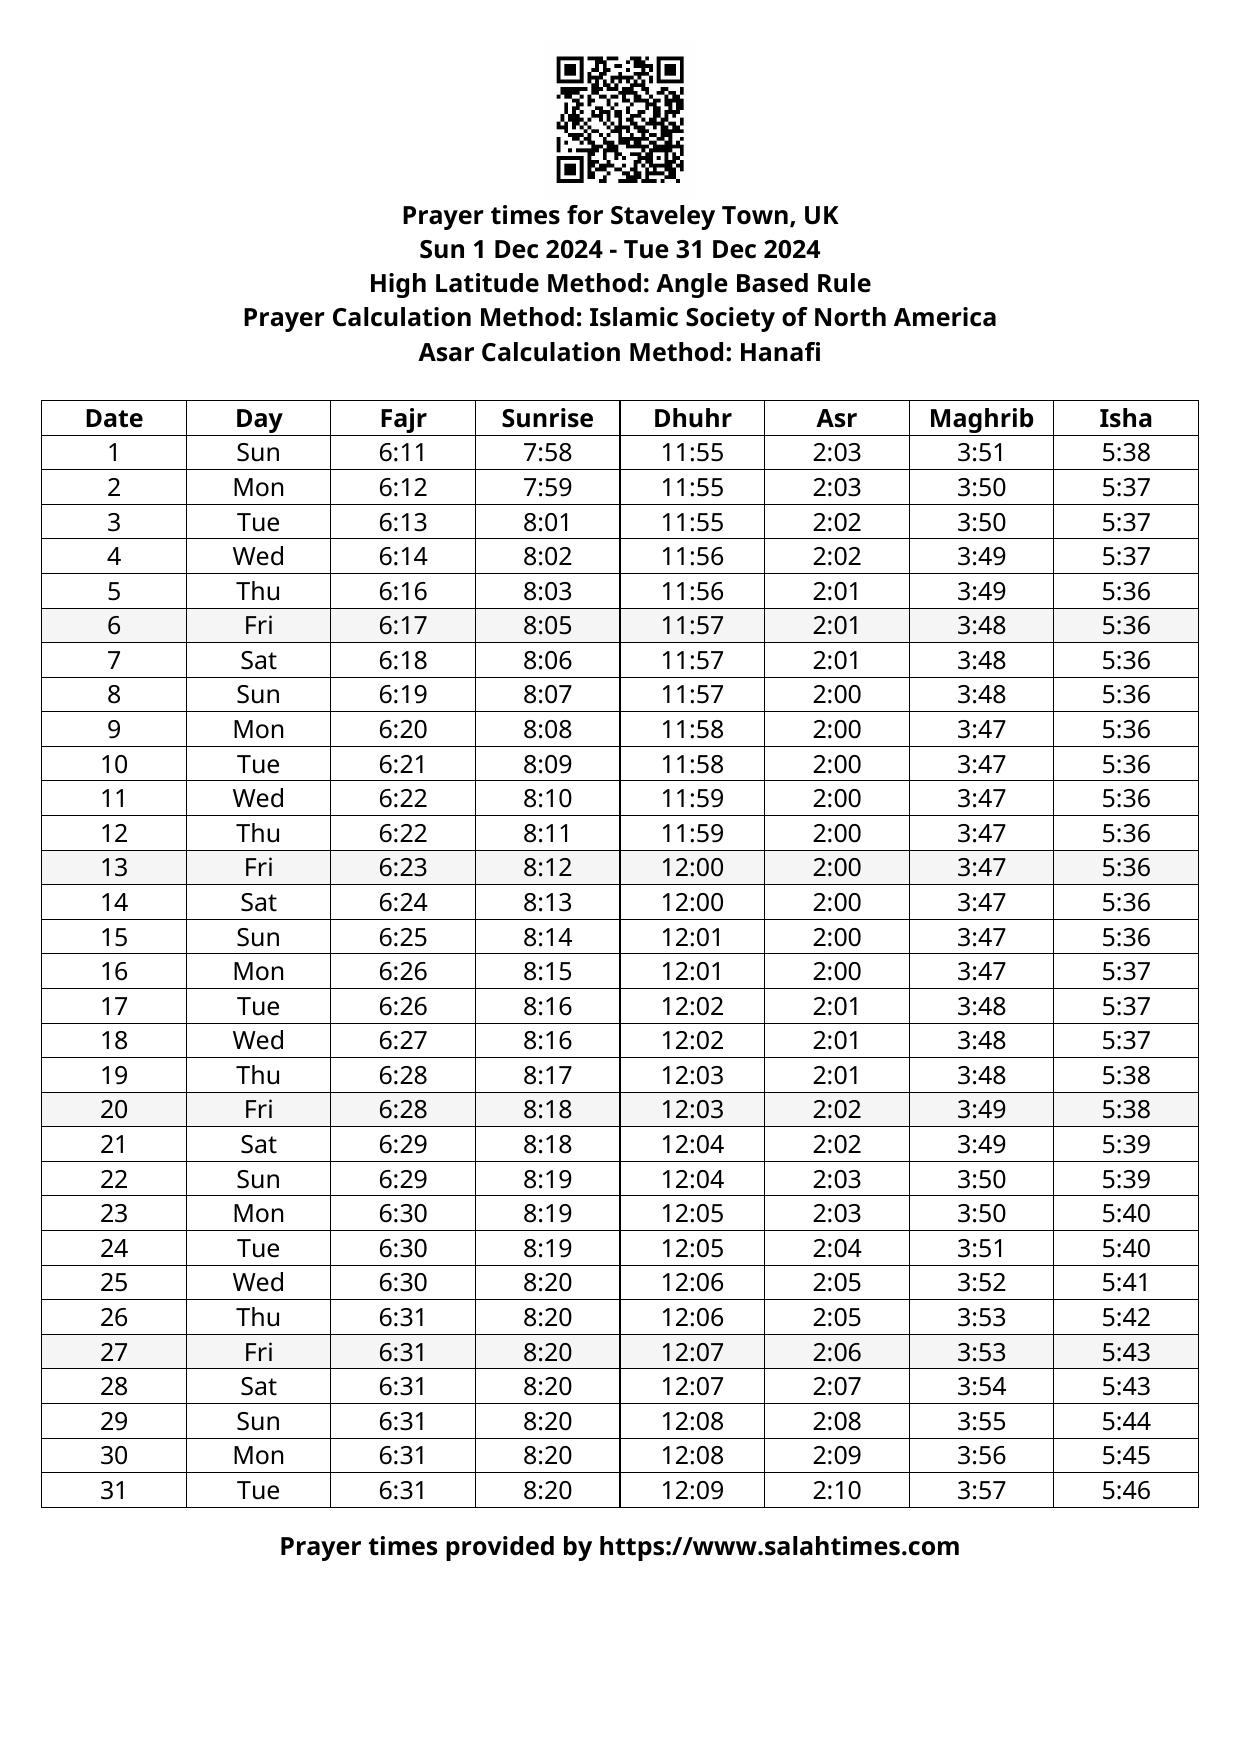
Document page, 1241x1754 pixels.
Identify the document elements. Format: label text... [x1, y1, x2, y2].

text Prayer Calculation Method: Islamic Society of North America [42, 300, 1198, 334]
table_cell 19 [42, 1058, 186, 1092]
table_cell 12:07 [621, 1335, 764, 1368]
table_cell 3:51 [910, 436, 1053, 469]
table_cell Sun [187, 920, 330, 953]
table_cell 8:20 [476, 1266, 619, 1299]
table_cell 2:02 [765, 505, 909, 538]
table_cell 8:08 [476, 712, 619, 746]
table_cell Mon [187, 470, 330, 504]
table_cell 3:48 [910, 1024, 1053, 1057]
table_cell 2:01 [765, 1024, 909, 1057]
table_cell Sat [187, 643, 330, 677]
table_cell 5:42 [1054, 1300, 1198, 1334]
table_cell 8:20 [476, 1335, 619, 1368]
table_cell 11 [42, 781, 186, 815]
table_cell 8:19 [476, 1196, 619, 1230]
table_header Dhuhr [621, 401, 764, 434]
table_header Asr [765, 401, 909, 434]
table_cell 3:49 [910, 539, 1053, 573]
table_cell 2:10 [765, 1473, 909, 1507]
table_cell 5:36 [1054, 678, 1198, 711]
table_cell 2:00 [765, 851, 909, 884]
table_cell 8:19 [476, 1231, 619, 1264]
table_cell 2 [42, 470, 186, 504]
table_cell 6:31 [331, 1335, 475, 1368]
table_cell 3:54 [910, 1369, 1053, 1403]
table_cell 12:05 [621, 1196, 764, 1230]
table_cell 8:20 [476, 1404, 619, 1437]
table_cell 8 [42, 678, 186, 711]
table_cell 8:01 [476, 505, 619, 538]
table_cell 11:56 [621, 539, 764, 573]
table_cell 6:31 [331, 1439, 475, 1472]
table_cell 12:03 [621, 1093, 764, 1126]
table_cell Wed [187, 1024, 330, 1057]
table_header Date [42, 401, 186, 434]
table_cell 3:56 [910, 1439, 1053, 1472]
table_cell 15 [42, 920, 186, 953]
table_cell 2:00 [765, 816, 909, 849]
table_cell Thu [187, 1300, 330, 1334]
table_cell 27 [42, 1335, 186, 1368]
table_cell 5:36 [1054, 781, 1198, 815]
table_cell 8:16 [476, 989, 619, 1022]
table_cell 10 [42, 747, 186, 780]
table_cell 2:00 [765, 954, 909, 988]
table_cell 6:22 [331, 781, 475, 815]
table_cell 6:30 [331, 1196, 475, 1230]
table_cell 8:14 [476, 920, 619, 953]
table_cell Tue [187, 1231, 330, 1264]
text Sun 1 Dec 2024 - Tue 31 Dec 2024 [42, 232, 1198, 266]
table_header Sunrise [476, 401, 619, 434]
table_cell 16 [42, 954, 186, 988]
table_cell Wed [187, 539, 330, 573]
table_cell 2:01 [765, 609, 909, 642]
table_cell 8:16 [476, 1024, 619, 1057]
table_cell 12:00 [621, 851, 764, 884]
table_cell 26 [42, 1300, 186, 1334]
table_cell 3:47 [910, 781, 1053, 815]
table_cell 2:01 [765, 989, 909, 1022]
table_cell Tue [187, 747, 330, 780]
table_cell 5 [42, 574, 186, 607]
table_cell 11:57 [621, 678, 764, 711]
table_cell 7:59 [476, 470, 619, 504]
table_cell 8:20 [476, 1300, 619, 1334]
table_cell 6:28 [331, 1093, 475, 1126]
table_cell Sat [187, 885, 330, 919]
table_cell 21 [42, 1127, 186, 1161]
table_cell 8:02 [476, 539, 619, 573]
table_header Isha [1054, 401, 1198, 434]
table_cell 2:04 [765, 1231, 909, 1264]
table_cell 8:19 [476, 1162, 619, 1195]
table_cell 5:38 [1054, 1058, 1198, 1092]
table_cell Mon [187, 954, 330, 988]
table_cell 6:31 [331, 1404, 475, 1437]
table_cell 2:00 [765, 712, 909, 746]
table_cell 28 [42, 1369, 186, 1403]
table_cell 31 [42, 1473, 186, 1507]
table_cell Tue [187, 1473, 330, 1507]
table_cell 2:02 [765, 1093, 909, 1126]
table_cell Sat [187, 1127, 330, 1161]
table_cell 12:05 [621, 1231, 764, 1264]
table_cell 3:47 [910, 816, 1053, 849]
table_cell 6:25 [331, 920, 475, 953]
table_cell 3:53 [910, 1335, 1053, 1368]
table_cell 5:37 [1054, 470, 1198, 504]
table_cell 2:03 [765, 470, 909, 504]
table_cell 5:36 [1054, 851, 1198, 884]
table_cell 5:36 [1054, 609, 1198, 642]
table_cell Thu [187, 1058, 330, 1092]
table_cell 12:02 [621, 989, 764, 1022]
table_cell 5:46 [1054, 1473, 1198, 1507]
table_cell 3:47 [910, 920, 1053, 953]
text Asar Calculation Method: Hanafi [42, 334, 1198, 368]
table_cell 3:48 [910, 678, 1053, 711]
table_cell 24 [42, 1231, 186, 1264]
table_cell 8:06 [476, 643, 619, 677]
table_cell 3:49 [910, 574, 1053, 607]
table_cell 12:04 [621, 1127, 764, 1161]
table_cell 7:58 [476, 436, 619, 469]
table_cell 12:06 [621, 1300, 764, 1334]
table_cell 2:05 [765, 1266, 909, 1299]
table_cell 30 [42, 1439, 186, 1472]
table_cell 12:06 [621, 1266, 764, 1299]
table_cell 5:36 [1054, 643, 1198, 677]
table_cell 12 [42, 816, 186, 849]
table_cell 6:27 [331, 1024, 475, 1057]
table_cell 2:01 [765, 1058, 909, 1092]
table_cell 3:50 [910, 505, 1053, 538]
table_cell 3:51 [910, 1231, 1053, 1264]
table_cell 11:57 [621, 643, 764, 677]
table_cell 6:11 [331, 436, 475, 469]
table_cell 29 [42, 1404, 186, 1437]
picture [542, 41, 699, 198]
text Prayer times for Staveley Town, UK [42, 198, 1198, 232]
table_cell 6:22 [331, 816, 475, 849]
table_cell 2:07 [765, 1369, 909, 1403]
table_cell 6:13 [331, 505, 475, 538]
table_cell 3:47 [910, 747, 1053, 780]
table_cell 12:01 [621, 954, 764, 988]
table_cell 5:38 [1054, 436, 1198, 469]
table_cell 9 [42, 712, 186, 746]
table_cell 5:45 [1054, 1439, 1198, 1472]
table_cell 12:03 [621, 1058, 764, 1092]
table_cell 3:48 [910, 643, 1053, 677]
table_cell 3:57 [910, 1473, 1053, 1507]
table_cell 4 [42, 539, 186, 573]
table_cell Tue [187, 505, 330, 538]
table_cell Sun [187, 436, 330, 469]
table_cell 5:43 [1054, 1335, 1198, 1368]
table_cell 8:20 [476, 1369, 619, 1403]
table_cell 3:48 [910, 1058, 1053, 1092]
table_cell 6 [42, 609, 186, 642]
table_cell 5:36 [1054, 816, 1198, 849]
table_cell 18 [42, 1024, 186, 1057]
table_cell 5:38 [1054, 1093, 1198, 1126]
table_cell 5:36 [1054, 574, 1198, 607]
table_cell 5:37 [1054, 1024, 1198, 1057]
table_cell 11:58 [621, 747, 764, 780]
table_cell 6:18 [331, 643, 475, 677]
table_cell 6:21 [331, 747, 475, 780]
table_cell 8:07 [476, 678, 619, 711]
table_cell 8:20 [476, 1473, 619, 1507]
table_cell Sat [187, 1369, 330, 1403]
table_cell 13 [42, 851, 186, 884]
table_cell 8:12 [476, 851, 619, 884]
table_cell 12:01 [621, 920, 764, 953]
table_cell Mon [187, 712, 330, 746]
table_header Fajr [331, 401, 475, 434]
table_cell 6:28 [331, 1058, 475, 1092]
table_cell 2:09 [765, 1439, 909, 1472]
table_cell Sun [187, 678, 330, 711]
table_cell 5:37 [1054, 539, 1198, 573]
table_cell 8:11 [476, 816, 619, 849]
table_cell 3:55 [910, 1404, 1053, 1437]
text Prayer times provided by https://www.salahtimes.com [42, 1528, 1198, 1563]
table_cell 3:48 [910, 989, 1053, 1022]
table_cell Fri [187, 1335, 330, 1368]
table_cell 11:55 [621, 470, 764, 504]
table_cell 6:30 [331, 1266, 475, 1299]
table_cell 2:02 [765, 539, 909, 573]
table_cell 2:01 [765, 574, 909, 607]
table_cell 6:20 [331, 712, 475, 746]
table_cell 12:08 [621, 1404, 764, 1437]
table_cell 8:05 [476, 609, 619, 642]
table_cell Thu [187, 574, 330, 607]
table_cell 8:18 [476, 1093, 619, 1126]
table_cell 5:41 [1054, 1266, 1198, 1299]
table_cell 6:23 [331, 851, 475, 884]
table_cell 5:44 [1054, 1404, 1198, 1437]
table_cell 5:39 [1054, 1162, 1198, 1195]
table_cell Sun [187, 1162, 330, 1195]
table_cell 8:09 [476, 747, 619, 780]
table_cell 5:37 [1054, 954, 1198, 988]
table_cell Mon [187, 1196, 330, 1230]
table_cell 12:00 [621, 885, 764, 919]
table_cell 12:02 [621, 1024, 764, 1057]
table_cell 6:31 [331, 1473, 475, 1507]
table_cell 11:55 [621, 505, 764, 538]
table_cell 5:40 [1054, 1231, 1198, 1264]
table_cell 5:40 [1054, 1196, 1198, 1230]
table_cell 2:08 [765, 1404, 909, 1437]
table_cell 1 [42, 436, 186, 469]
table_cell 3:50 [910, 1196, 1053, 1230]
table_cell 3:47 [910, 851, 1053, 884]
table_cell 5:36 [1054, 920, 1198, 953]
table_cell 12:07 [621, 1369, 764, 1403]
table_cell 8:20 [476, 1439, 619, 1472]
table_cell 3:50 [910, 1162, 1053, 1195]
table_cell 11:59 [621, 816, 764, 849]
table_cell Fri [187, 1093, 330, 1126]
table_cell 11:57 [621, 609, 764, 642]
table_cell 8:10 [476, 781, 619, 815]
table_cell 3:52 [910, 1266, 1053, 1299]
table_header Day [187, 401, 330, 434]
table_header Maghrib [910, 401, 1053, 434]
table_cell 3:47 [910, 712, 1053, 746]
table_cell 6:19 [331, 678, 475, 711]
table_cell 5:43 [1054, 1369, 1198, 1403]
table_cell Wed [187, 781, 330, 815]
table_cell 2:00 [765, 747, 909, 780]
table_cell 5:36 [1054, 747, 1198, 780]
table_cell 2:03 [765, 436, 909, 469]
table_cell 3 [42, 505, 186, 538]
table_cell 12:08 [621, 1439, 764, 1472]
text High Latitude Method: Angle Based Rule [42, 266, 1198, 300]
table_cell 6:30 [331, 1231, 475, 1264]
table_cell 2:01 [765, 643, 909, 677]
table_cell 3:49 [910, 1093, 1053, 1126]
table_cell 3:53 [910, 1300, 1053, 1334]
table_cell 12:04 [621, 1162, 764, 1195]
table_cell 8:17 [476, 1058, 619, 1092]
table_cell 6:29 [331, 1162, 475, 1195]
table_cell 5:39 [1054, 1127, 1198, 1161]
table_cell 2:05 [765, 1300, 909, 1334]
table_cell 6:26 [331, 989, 475, 1022]
table_cell 5:36 [1054, 885, 1198, 919]
table_cell Thu [187, 816, 330, 849]
table_cell 11:56 [621, 574, 764, 607]
table_cell Mon [187, 1439, 330, 1472]
table_cell 12:09 [621, 1473, 764, 1507]
table_cell Fri [187, 851, 330, 884]
table_cell 8:15 [476, 954, 619, 988]
table_cell 3:47 [910, 885, 1053, 919]
table_cell 2:00 [765, 885, 909, 919]
table_cell 11:55 [621, 436, 764, 469]
table_cell 2:06 [765, 1335, 909, 1368]
table_cell 14 [42, 885, 186, 919]
table_cell Wed [187, 1266, 330, 1299]
table_cell 5:37 [1054, 989, 1198, 1022]
table_cell Fri [187, 609, 330, 642]
table_cell 20 [42, 1093, 186, 1126]
table_cell 25 [42, 1266, 186, 1299]
table_cell 6:26 [331, 954, 475, 988]
table_cell Tue [187, 989, 330, 1022]
table_cell 6:31 [331, 1369, 475, 1403]
table_cell 11:59 [621, 781, 764, 815]
table_cell 6:17 [331, 609, 475, 642]
table_cell 3:48 [910, 609, 1053, 642]
table_cell 17 [42, 989, 186, 1022]
table_cell 2:00 [765, 678, 909, 711]
table_cell 8:03 [476, 574, 619, 607]
table_cell 6:14 [331, 539, 475, 573]
table_cell 8:13 [476, 885, 619, 919]
table_cell 3:50 [910, 470, 1053, 504]
table_cell 7 [42, 643, 186, 677]
table_cell Sun [187, 1404, 330, 1437]
table_cell 2:00 [765, 920, 909, 953]
table_cell 5:37 [1054, 505, 1198, 538]
table_cell 23 [42, 1196, 186, 1230]
table_cell 2:02 [765, 1127, 909, 1161]
table_cell 2:00 [765, 781, 909, 815]
table_cell 6:29 [331, 1127, 475, 1161]
table_cell 22 [42, 1162, 186, 1195]
table_cell 6:24 [331, 885, 475, 919]
table_cell 6:12 [331, 470, 475, 504]
table_cell 3:49 [910, 1127, 1053, 1161]
table_cell 5:36 [1054, 712, 1198, 746]
table_cell 6:31 [331, 1300, 475, 1334]
table_cell 3:47 [910, 954, 1053, 988]
table_cell 6:16 [331, 574, 475, 607]
table_cell 8:18 [476, 1127, 619, 1161]
table_cell 2:03 [765, 1162, 909, 1195]
table_cell 11:58 [621, 712, 764, 746]
table_cell 2:03 [765, 1196, 909, 1230]
